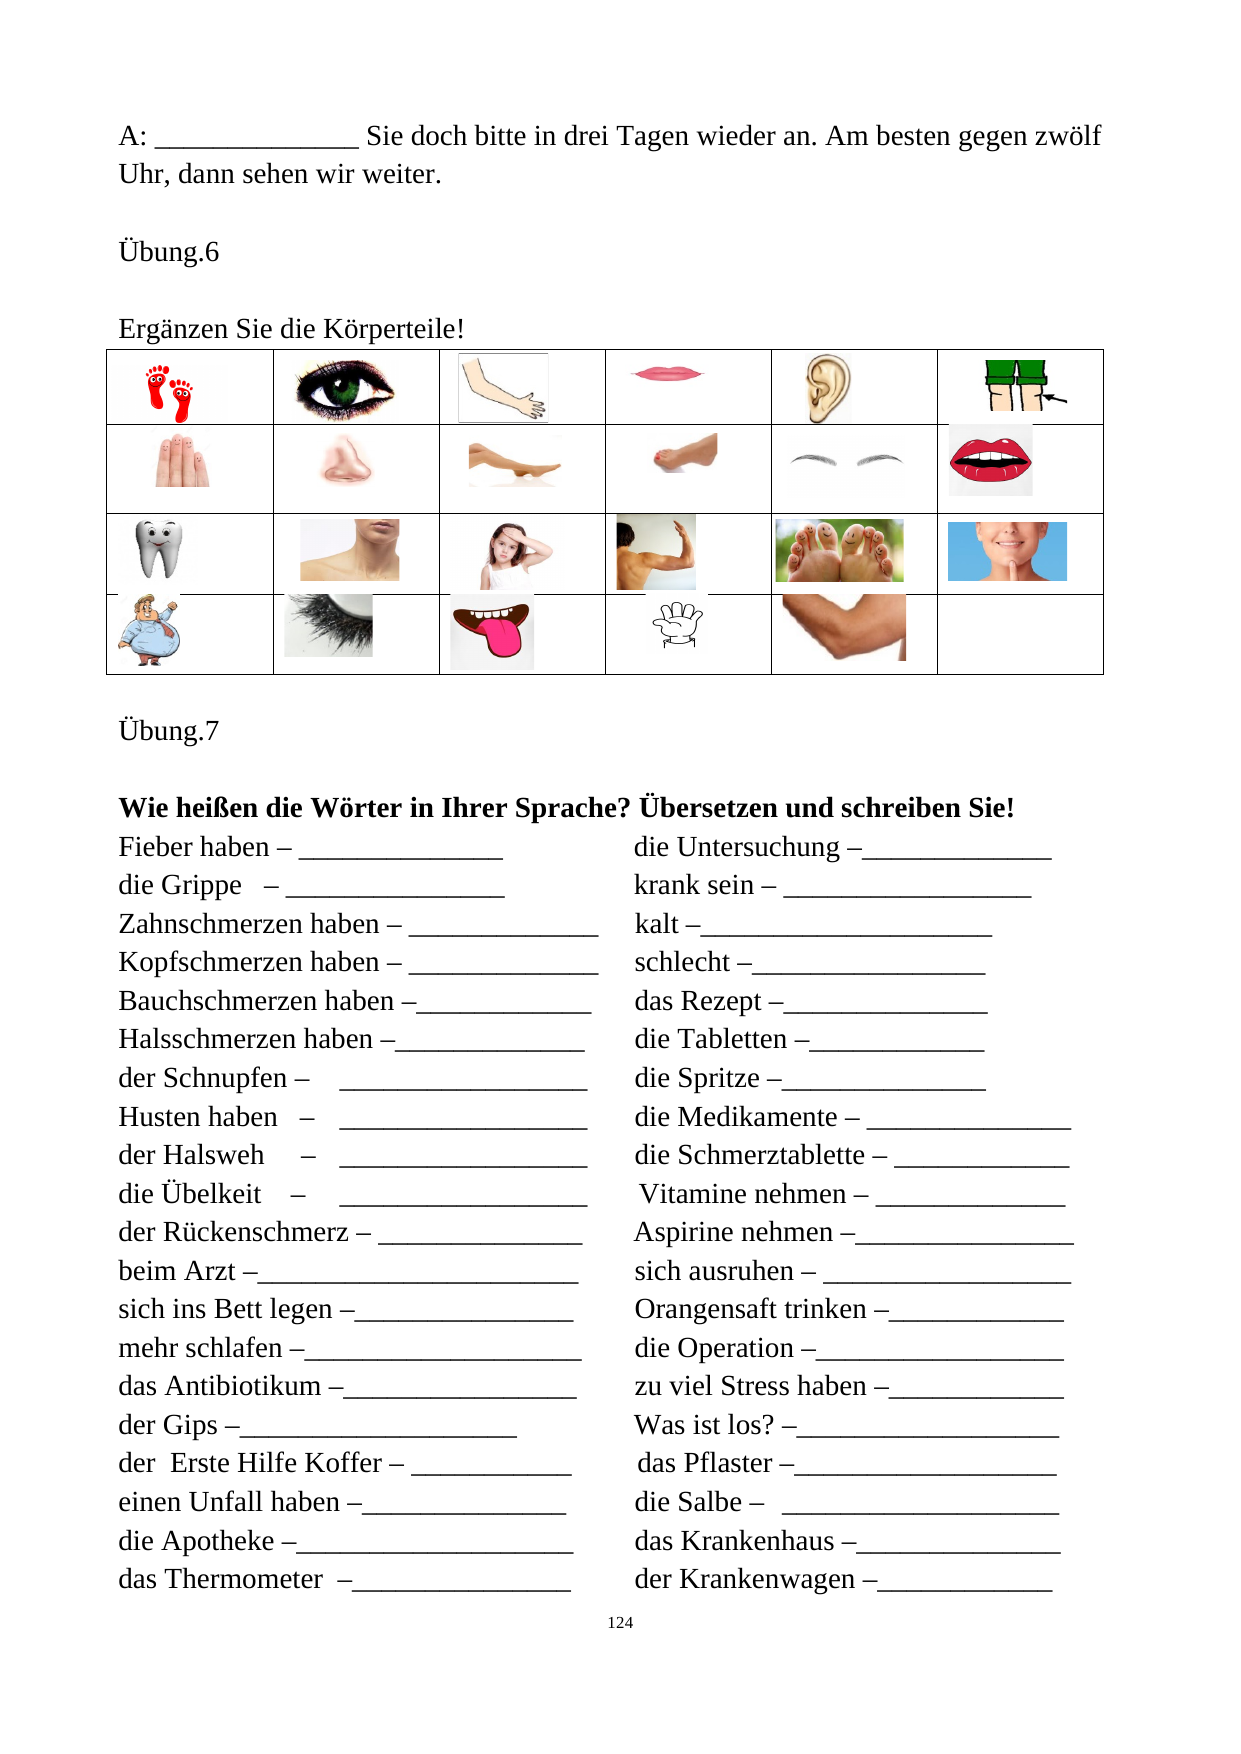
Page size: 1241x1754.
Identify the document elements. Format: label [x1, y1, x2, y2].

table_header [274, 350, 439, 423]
picture [149, 425, 212, 487]
picture [645, 433, 717, 472]
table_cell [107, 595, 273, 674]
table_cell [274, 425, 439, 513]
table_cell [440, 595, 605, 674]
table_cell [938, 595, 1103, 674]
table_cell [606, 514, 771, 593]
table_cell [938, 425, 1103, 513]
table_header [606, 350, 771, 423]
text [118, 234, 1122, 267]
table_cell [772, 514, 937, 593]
picture [948, 424, 1033, 496]
picture [977, 360, 1068, 411]
picture [118, 514, 198, 585]
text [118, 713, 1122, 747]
picture [616, 514, 696, 590]
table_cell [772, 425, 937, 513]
picture [786, 435, 906, 498]
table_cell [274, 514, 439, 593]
picture [468, 435, 562, 487]
picture [458, 353, 549, 423]
picture [111, 365, 228, 423]
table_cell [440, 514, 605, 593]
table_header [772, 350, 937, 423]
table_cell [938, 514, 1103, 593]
picture [805, 353, 852, 424]
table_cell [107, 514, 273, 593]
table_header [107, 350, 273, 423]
picture [118, 594, 180, 666]
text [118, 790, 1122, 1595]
picture [450, 514, 565, 590]
picture [625, 353, 710, 403]
picture [450, 594, 535, 670]
picture [948, 522, 1068, 581]
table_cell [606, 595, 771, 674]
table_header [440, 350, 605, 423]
picture [645, 593, 708, 654]
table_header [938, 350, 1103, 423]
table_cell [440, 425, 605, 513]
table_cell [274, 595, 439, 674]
picture [316, 433, 375, 487]
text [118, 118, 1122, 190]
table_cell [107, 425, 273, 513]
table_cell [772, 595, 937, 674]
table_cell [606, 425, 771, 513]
picture [782, 594, 907, 661]
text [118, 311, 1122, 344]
picture [300, 519, 400, 581]
picture [284, 594, 373, 657]
picture [775, 519, 904, 582]
